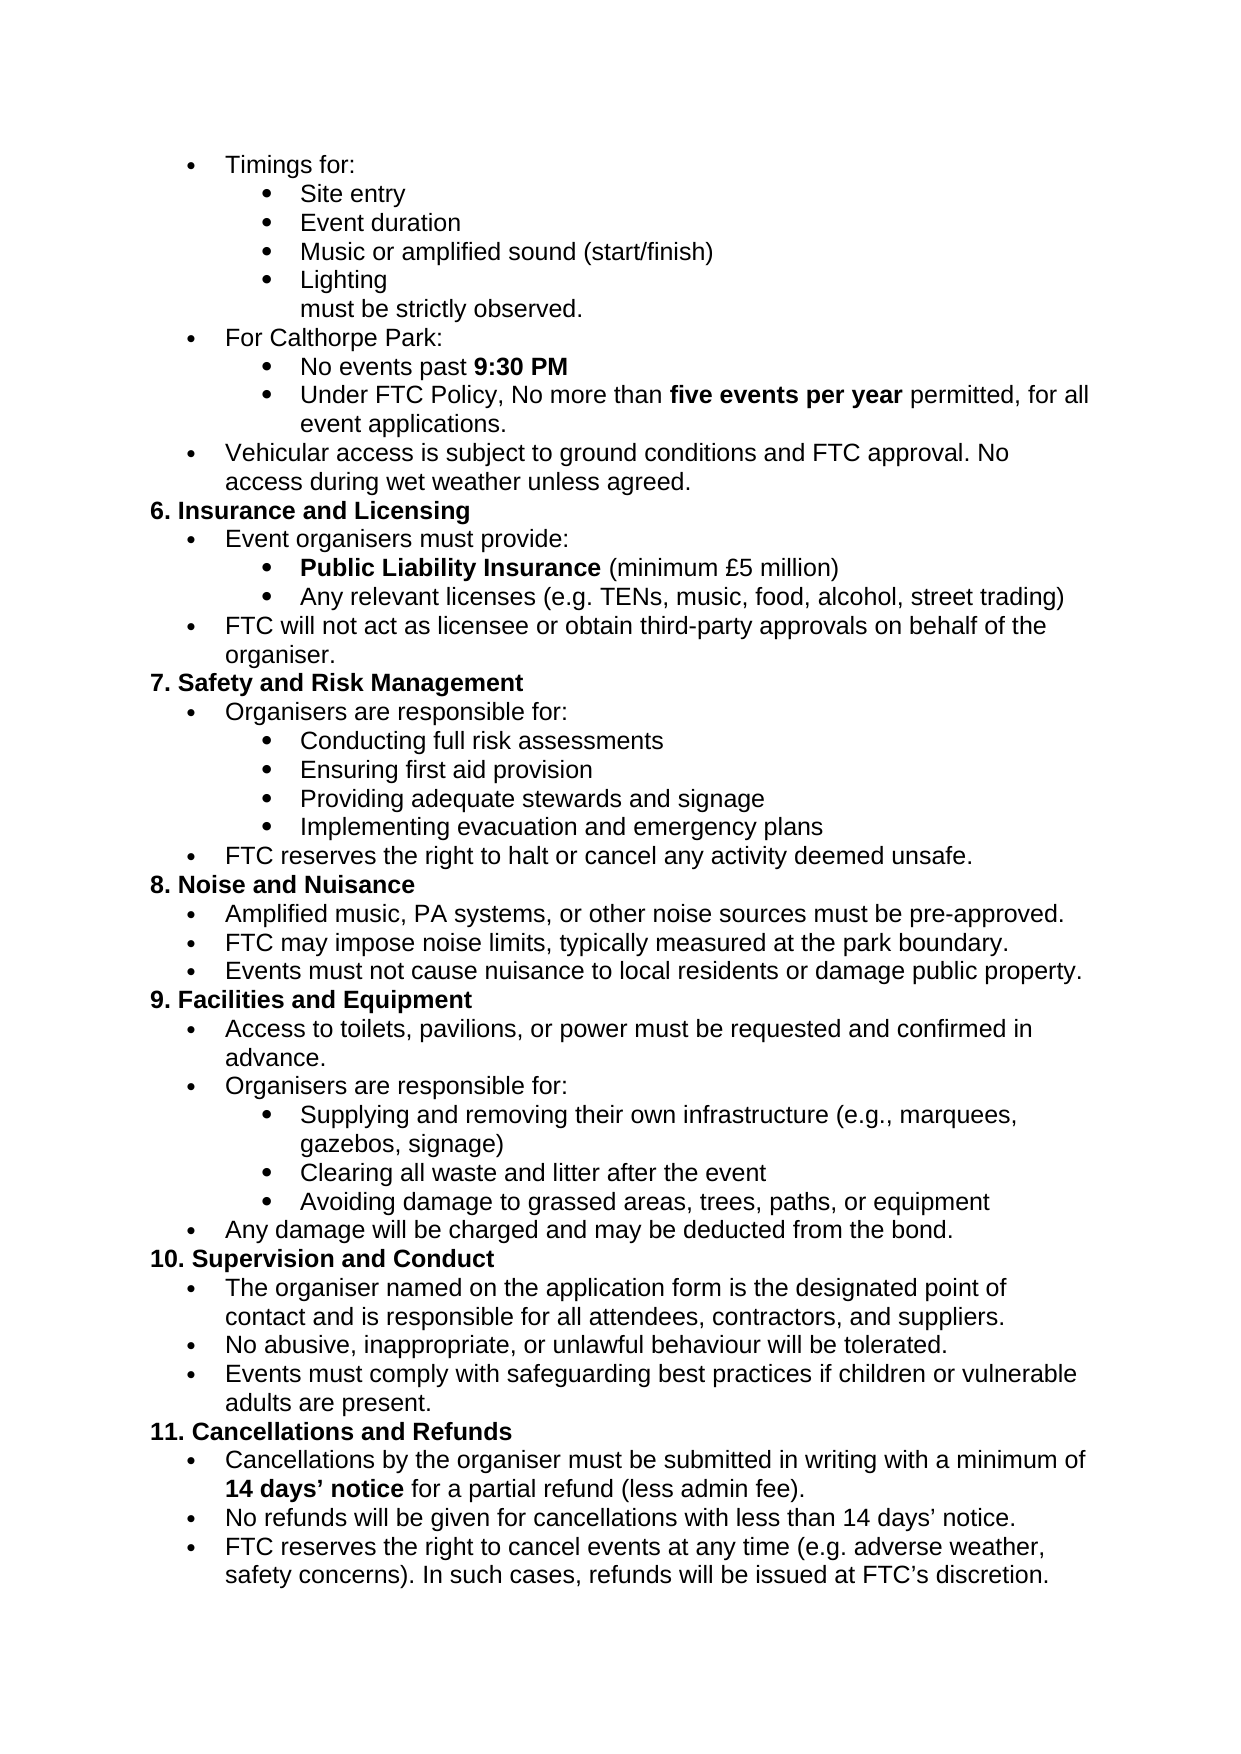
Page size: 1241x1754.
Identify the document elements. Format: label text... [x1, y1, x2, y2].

list Organisers are responsible for: [187, 697, 1090, 726]
list No abusive, inappropriate, or unlawful behaviour will be tolerated. [187, 1330, 1090, 1359]
list Any relevant licenses (e.g. TENs, music, food, alcohol, street trading) [262, 582, 1090, 611]
list Conducting full risk assessments [262, 726, 1090, 755]
list FTC reserves the right to halt or cancel any activity deemed unsafe. [187, 841, 1090, 870]
list Cancellations by the organiser must be submitted in writing with a minimum of 14 days’ notice for a partial refund (less admin fee). [187, 1445, 1090, 1503]
list The organiser named on the application form is the designated point of contact and is responsible for all attendees, contractors, and suppliers. [187, 1273, 1090, 1330]
list Public Liability Insurance (minimum £5 million) [262, 553, 1090, 582]
list Ensuring first aid provision [262, 755, 1090, 783]
list Music or amplified sound (start/finish) [262, 236, 1090, 265]
list No events past 9:30 PM [262, 352, 1090, 381]
list Site entry [262, 179, 1090, 208]
list Events must not cause nuisance to local residents or damage public property. [187, 956, 1090, 985]
list FTC may impose noise limits, typically measured at the park boundary. [187, 927, 1090, 956]
text 7. Safety and Risk Management [150, 668, 1090, 697]
list Organisers are responsible for: [187, 1071, 1090, 1100]
list Avoiding damage to grassed areas, trees, paths, or equipment [262, 1186, 1090, 1215]
list Implementing evacuation and emergency plans [262, 812, 1090, 841]
text 8. Noise and Nuisance [150, 870, 1090, 899]
list Event organisers must provide: [187, 524, 1090, 553]
text 10. Supervision and Conduct [150, 1244, 1090, 1273]
text 11. Cancellations and Refunds [150, 1417, 1090, 1445]
list Access to toilets, pavilions, or power must be requested and confirmed in advance. [187, 1014, 1090, 1071]
list Events must comply with safeguarding best practices if children or vulnerable adults are present. [187, 1359, 1090, 1417]
list Clearing all waste and litter after the event [262, 1158, 1090, 1186]
list Timings for: [187, 150, 1090, 179]
list Supplying and removing their own infrastructure (e.g., marquees, gazebos, signage) [262, 1100, 1090, 1158]
list Providing adequate stewards and signage [262, 783, 1090, 812]
list For Calthorpe Park: [187, 323, 1090, 352]
list Amplified music, PA systems, or other noise sources must be pre-approved. [187, 899, 1090, 927]
text 9. Facilities and Equipment [150, 985, 1090, 1014]
list FTC reserves the right to cancel events at any time (e.g. adverse weather, safety concerns). In such cases, refunds will be issued at FTC’s discretion. [187, 1532, 1090, 1589]
list Under FTC Policy, No more than five events per year permitted, for all event applications. [262, 381, 1090, 438]
text 6. Insurance and Licensing [150, 496, 1090, 524]
list Any damage will be charged and may be deducted from the bond. [187, 1215, 1090, 1244]
list FTC will not act as licensee or obtain third-party approvals on behalf of the organiser. [187, 611, 1090, 668]
list Lighting must be strictly observed. [262, 265, 1090, 323]
list Vehicular access is subject to ground conditions and FTC approval. No access during wet weather unless agreed. [187, 438, 1090, 496]
list No refunds will be given for cancellations with less than 14 days’ notice. [187, 1503, 1090, 1532]
list Event duration [262, 208, 1090, 236]
